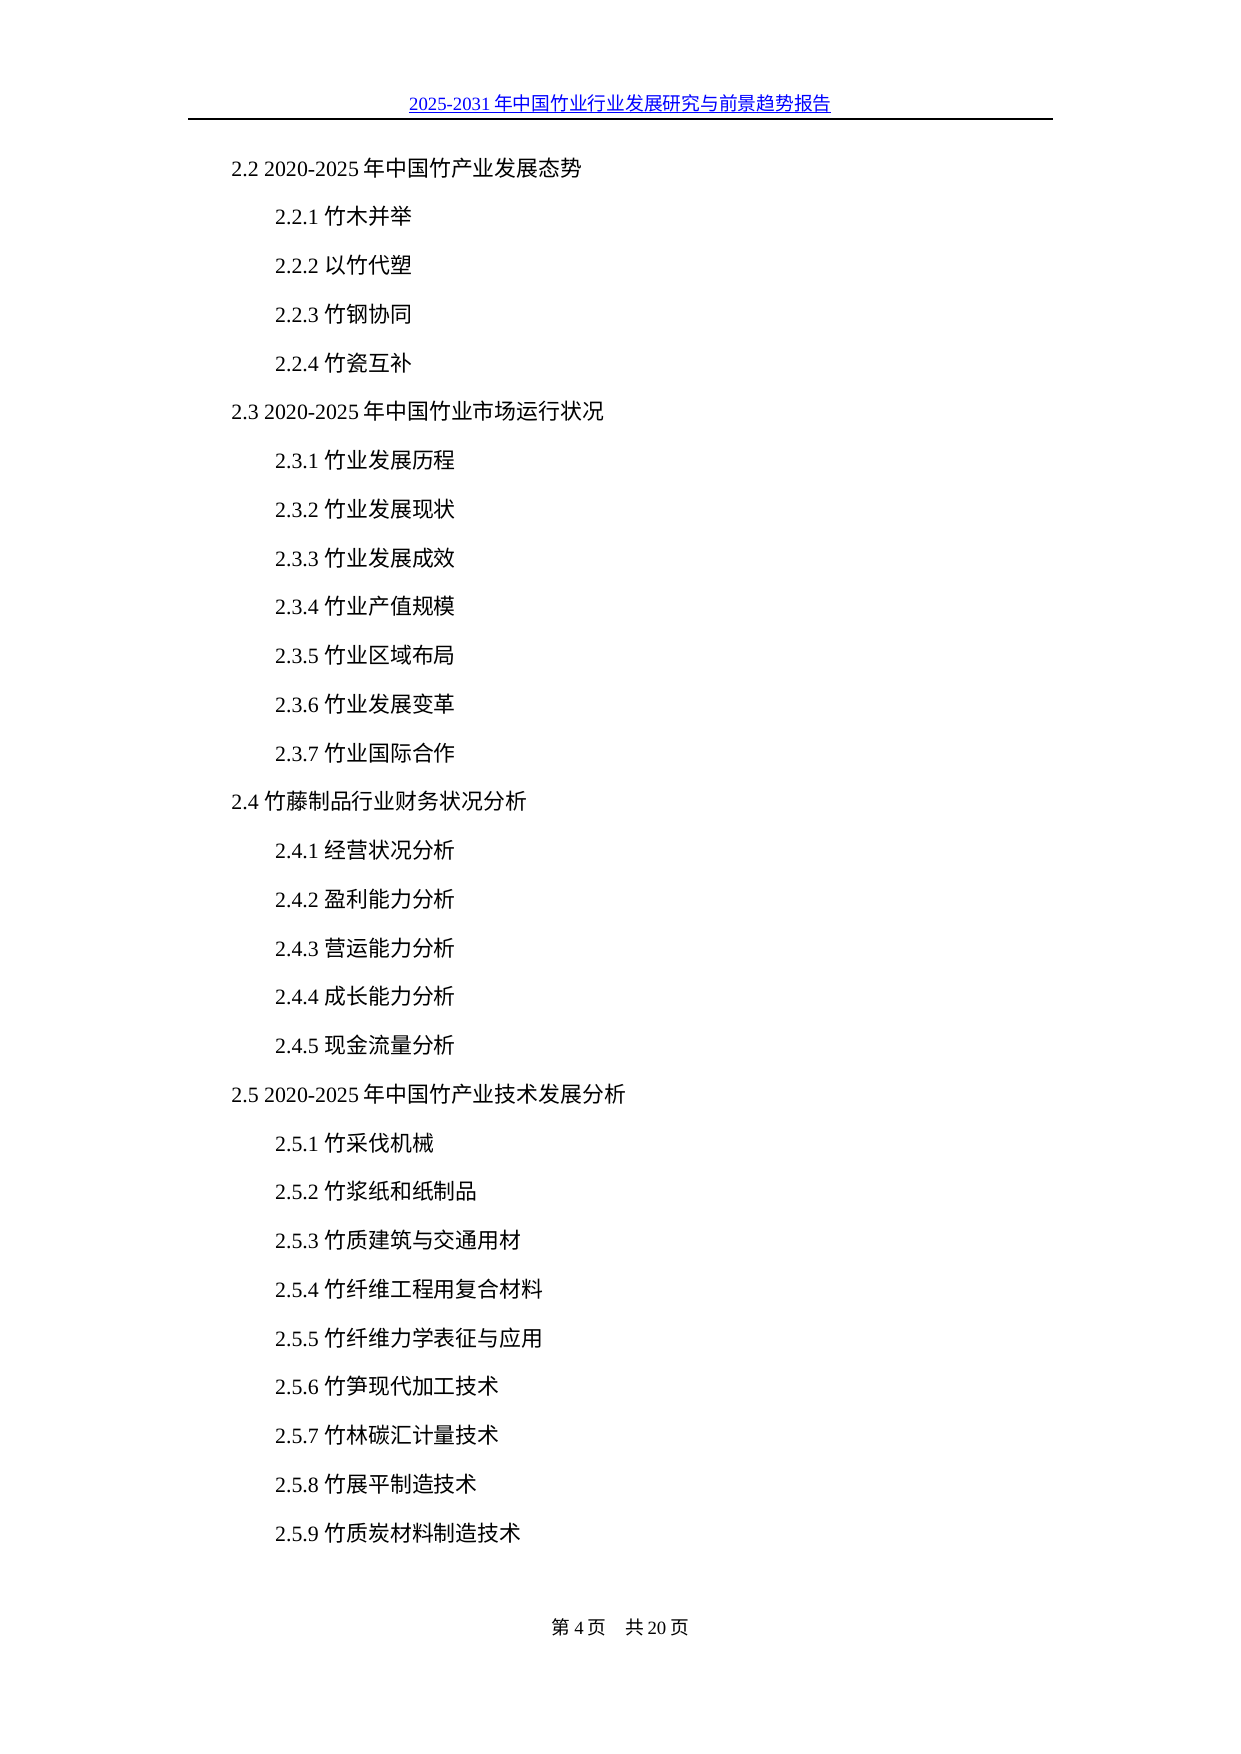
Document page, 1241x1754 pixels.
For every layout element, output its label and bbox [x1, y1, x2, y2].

text [187, 150, 1053, 1548]
